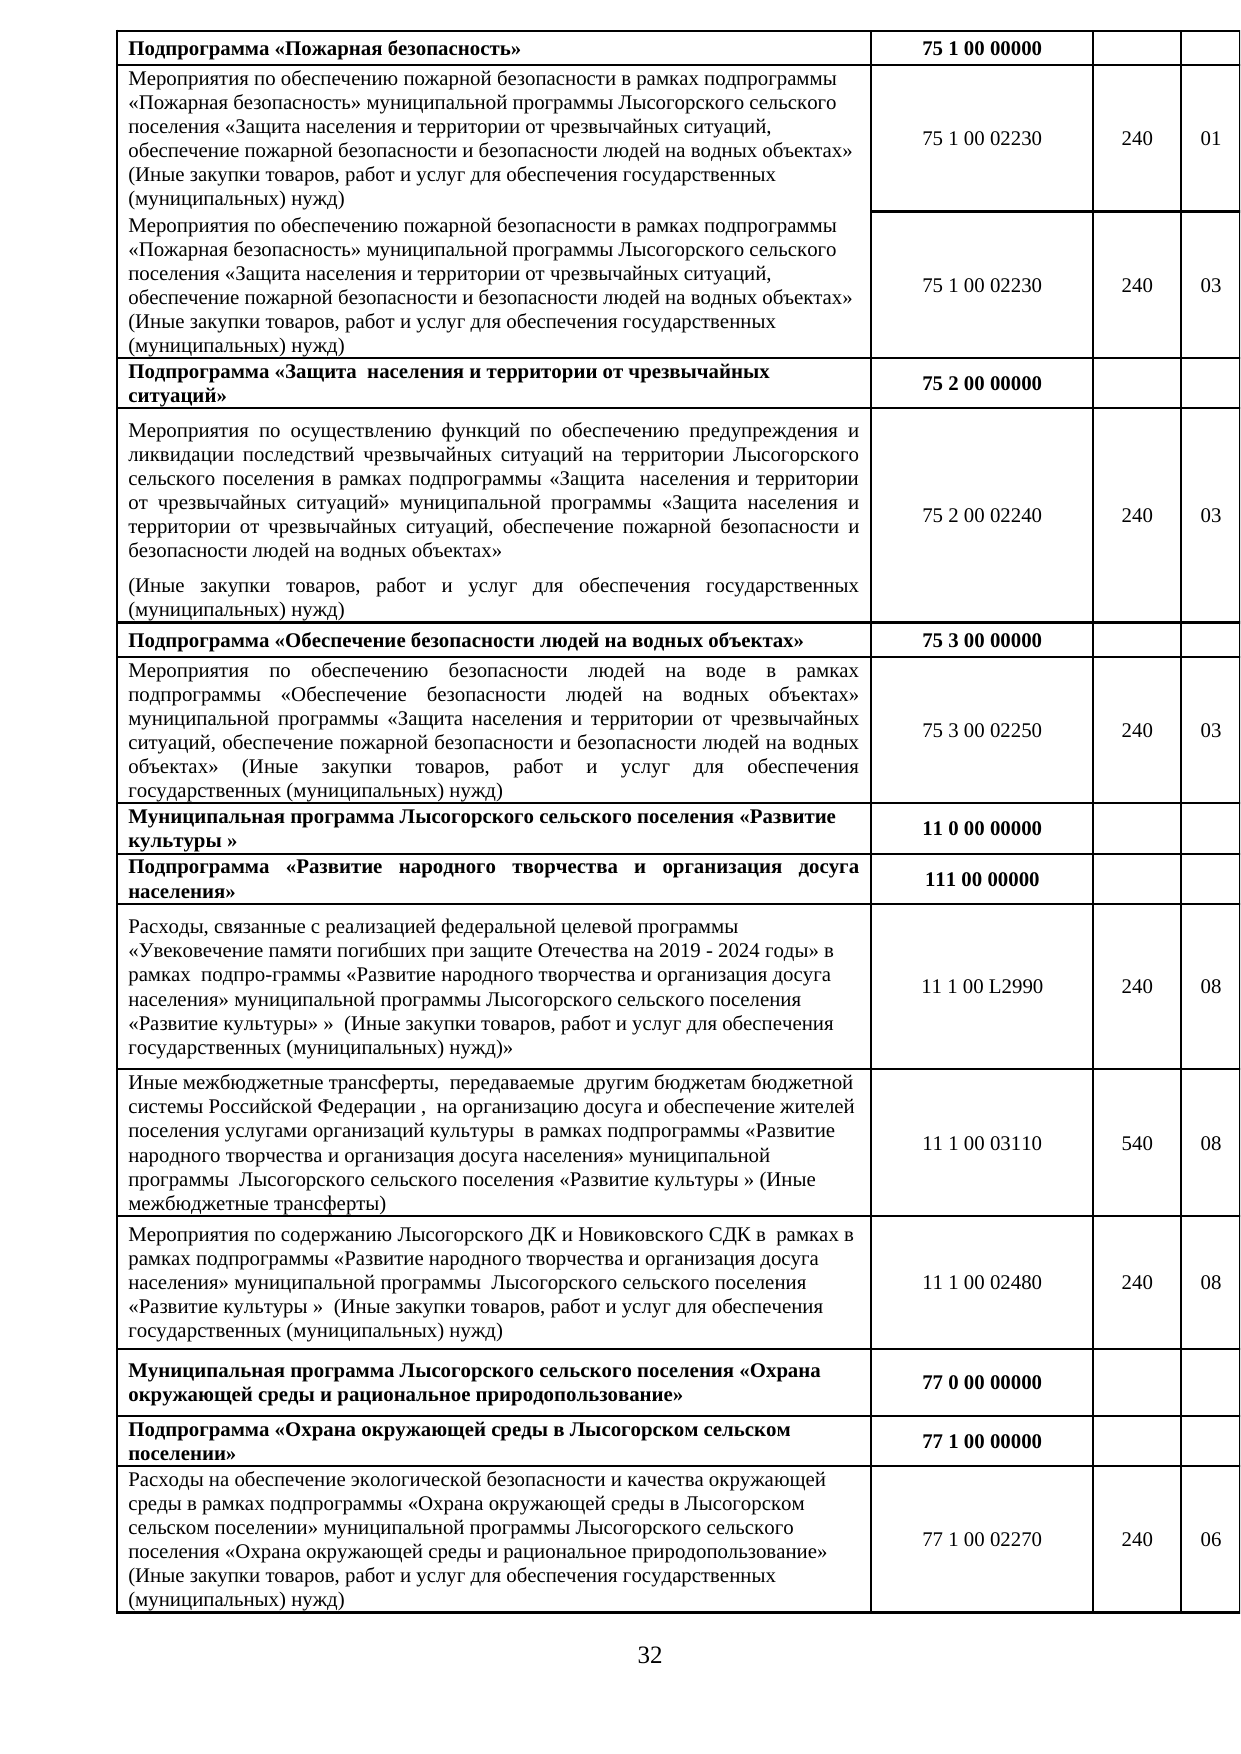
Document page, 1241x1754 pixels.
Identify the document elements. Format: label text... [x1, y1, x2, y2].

table_cell Мероприятия по обеспечению пожарной безопасности в рамках подпрограммы «Пожарная безопасность» муниципальной программы Лысогорского сельского поселения «Защита населения и территории от чрезвычайных ситуаций, обеспечение пожарной безопасности и безопасности людей на водных объектах» (Иные закупки товаров, работ и услуг для обеспечения государственных (муниципальных) нужд) [118, 210, 870, 357]
table_cell [1094, 1350, 1180, 1415]
table_cell 08 [1182, 1217, 1239, 1347]
table_cell Подпрограмма «Обеспечение безопасности людей на водных объектах» [118, 624, 870, 656]
table_cell 540 [1094, 1070, 1180, 1215]
table_cell 11 1 00 L2990 [872, 905, 1092, 1068]
table_cell 240 [1094, 658, 1180, 802]
table_cell Подпрограмма «Развитие народного творчества и организация досуга населения» [118, 855, 870, 903]
table_cell 75 1 00 02230 [872, 213, 1092, 357]
table_cell 77 0 00 00000 [872, 1350, 1092, 1415]
table_cell 240 [1094, 66, 1180, 210]
table_cell [1182, 804, 1239, 852]
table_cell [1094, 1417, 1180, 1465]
table_cell [1182, 624, 1239, 656]
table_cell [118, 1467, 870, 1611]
table_cell Подпрограмма «Защита населения и территории от чрезвычайных ситуаций» [118, 359, 870, 407]
table_cell 240 [1094, 409, 1180, 621]
table_cell [1094, 624, 1180, 656]
table_cell 11 1 00 03110 [872, 1070, 1092, 1215]
table_cell 240 [1094, 213, 1180, 357]
table_cell 11 0 00 00000 [872, 804, 1092, 852]
table_cell Мероприятия по осуществлению функций по обеспечению предупреждения и ликвидации последствий чрезвычайных ситуаций на территории Лысогорского сельского поселения в рамках подпрограммы «Защита населения и территории от чрезвычайных ситуаций» муниципальной программы «Защита населения и территории от чрезвычайных ситуаций, обеспечение пожарной безопасности и безопасности людей на водных объектах» [118, 409, 870, 571]
table_cell 03 [1182, 658, 1239, 802]
table_cell 08 [1182, 905, 1239, 1068]
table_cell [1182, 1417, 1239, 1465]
table_cell Муниципальная программа Лысогорского сельского поселения «Развитие культуры » [118, 804, 870, 852]
table_cell 75 2 00 02240 [872, 409, 1092, 621]
table_cell Подпрограмма «Пожарная безопасность» [118, 32, 870, 64]
table_cell [1182, 855, 1239, 903]
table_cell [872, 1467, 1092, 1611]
table_cell 75 3 00 02250 [872, 658, 1092, 802]
table_cell [1094, 32, 1180, 64]
table_cell Муниципальная программа Лысогорского сельского поселения «Охрана окружающей среды и рациональное природопользование» [118, 1350, 870, 1415]
table_cell Мероприятия по содержанию Лысогорского ДК и Новиковского СДК в рамках в рамках подпрограммы «Развитие народного творчества и организация досуга населения» муниципальной программы Лысогорского сельского поселения «Развитие культуры » (Иные закупки товаров, работ и услуг для обеспечения государственных (муниципальных) нужд) [118, 1217, 870, 1347]
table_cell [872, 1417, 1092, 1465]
table_cell 75 1 00 00000 [872, 32, 1092, 64]
table_cell 75 1 00 02230 [872, 66, 1092, 210]
table_cell 08 [1182, 1070, 1239, 1215]
table_cell 240 [1094, 905, 1180, 1068]
table_cell [1182, 32, 1239, 64]
table_cell 75 3 00 00000 [872, 624, 1092, 656]
table_cell Иные межбюджетные трансферты, передаваемые другим бюджетам бюджетной системы Российской Федерации , на организацию досуга и обеспечение жителей поселения услугами организаций культуры в рамках подпрограммы «Развитие народного творчества и организация досуга населения» муниципальной программы Лысогорского сельского поселения «Развитие культуры » (Иные межбюджетные трансферты) [118, 1070, 870, 1215]
table_cell (Иные закупки товаров, работ и услуг для обеспечения государственных (муниципальных) нужд) [118, 571, 870, 621]
table_cell Мероприятия по обеспечению пожарной безопасности в рамках подпрограммы «Пожарная безопасность» муниципальной программы Лысогорского сельского поселения «Защита населения и территории от чрезвычайных ситуаций, обеспечение пожарной безопасности и безопасности людей на водных объектах» (Иные закупки товаров, работ и услуг для обеспечения государственных (муниципальных) нужд) [118, 66, 870, 210]
table_cell [1182, 359, 1239, 407]
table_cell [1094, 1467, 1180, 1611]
table_cell 01 [1182, 66, 1239, 210]
table_cell [1094, 804, 1180, 852]
table_cell [1182, 1350, 1239, 1415]
table_cell 240 [1094, 1217, 1180, 1347]
table_cell [1094, 855, 1180, 903]
table_cell Расходы, связанные с реализацией федеральной целевой программы «Увековечение памяти погибших при защите Отечества на 2019 - 2024 годы» в рамках подпро-граммы «Развитие народного творчества и организация досуга населения» муниципальной программы Лысогорского сельского поселения «Развитие культуры» » (Иные закупки товаров, работ и услуг для обеспечения государственных (муниципальных) нужд)» [118, 905, 870, 1068]
table_cell 11 1 00 02480 [872, 1217, 1092, 1347]
table_cell [1094, 359, 1180, 407]
table_cell 75 2 00 00000 [872, 359, 1092, 407]
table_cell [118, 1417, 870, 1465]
table_cell 03 [1182, 409, 1239, 621]
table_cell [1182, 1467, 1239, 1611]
table_cell 03 [1182, 213, 1239, 357]
table_cell Мероприятия по обеспечению безопасности людей на воде в рамках подпрограммы «Обеспечение безопасности людей на водных объектах» муниципальной программы «Защита населения и территории от чрезвычайных ситуаций, обеспечение пожарной безопасности и безопасности людей на водных объектах» (Иные закупки товаров, работ и услуг для обеспечения государственных (муниципальных) нужд) [118, 658, 870, 802]
table_cell 111 00 00000 [872, 855, 1092, 903]
